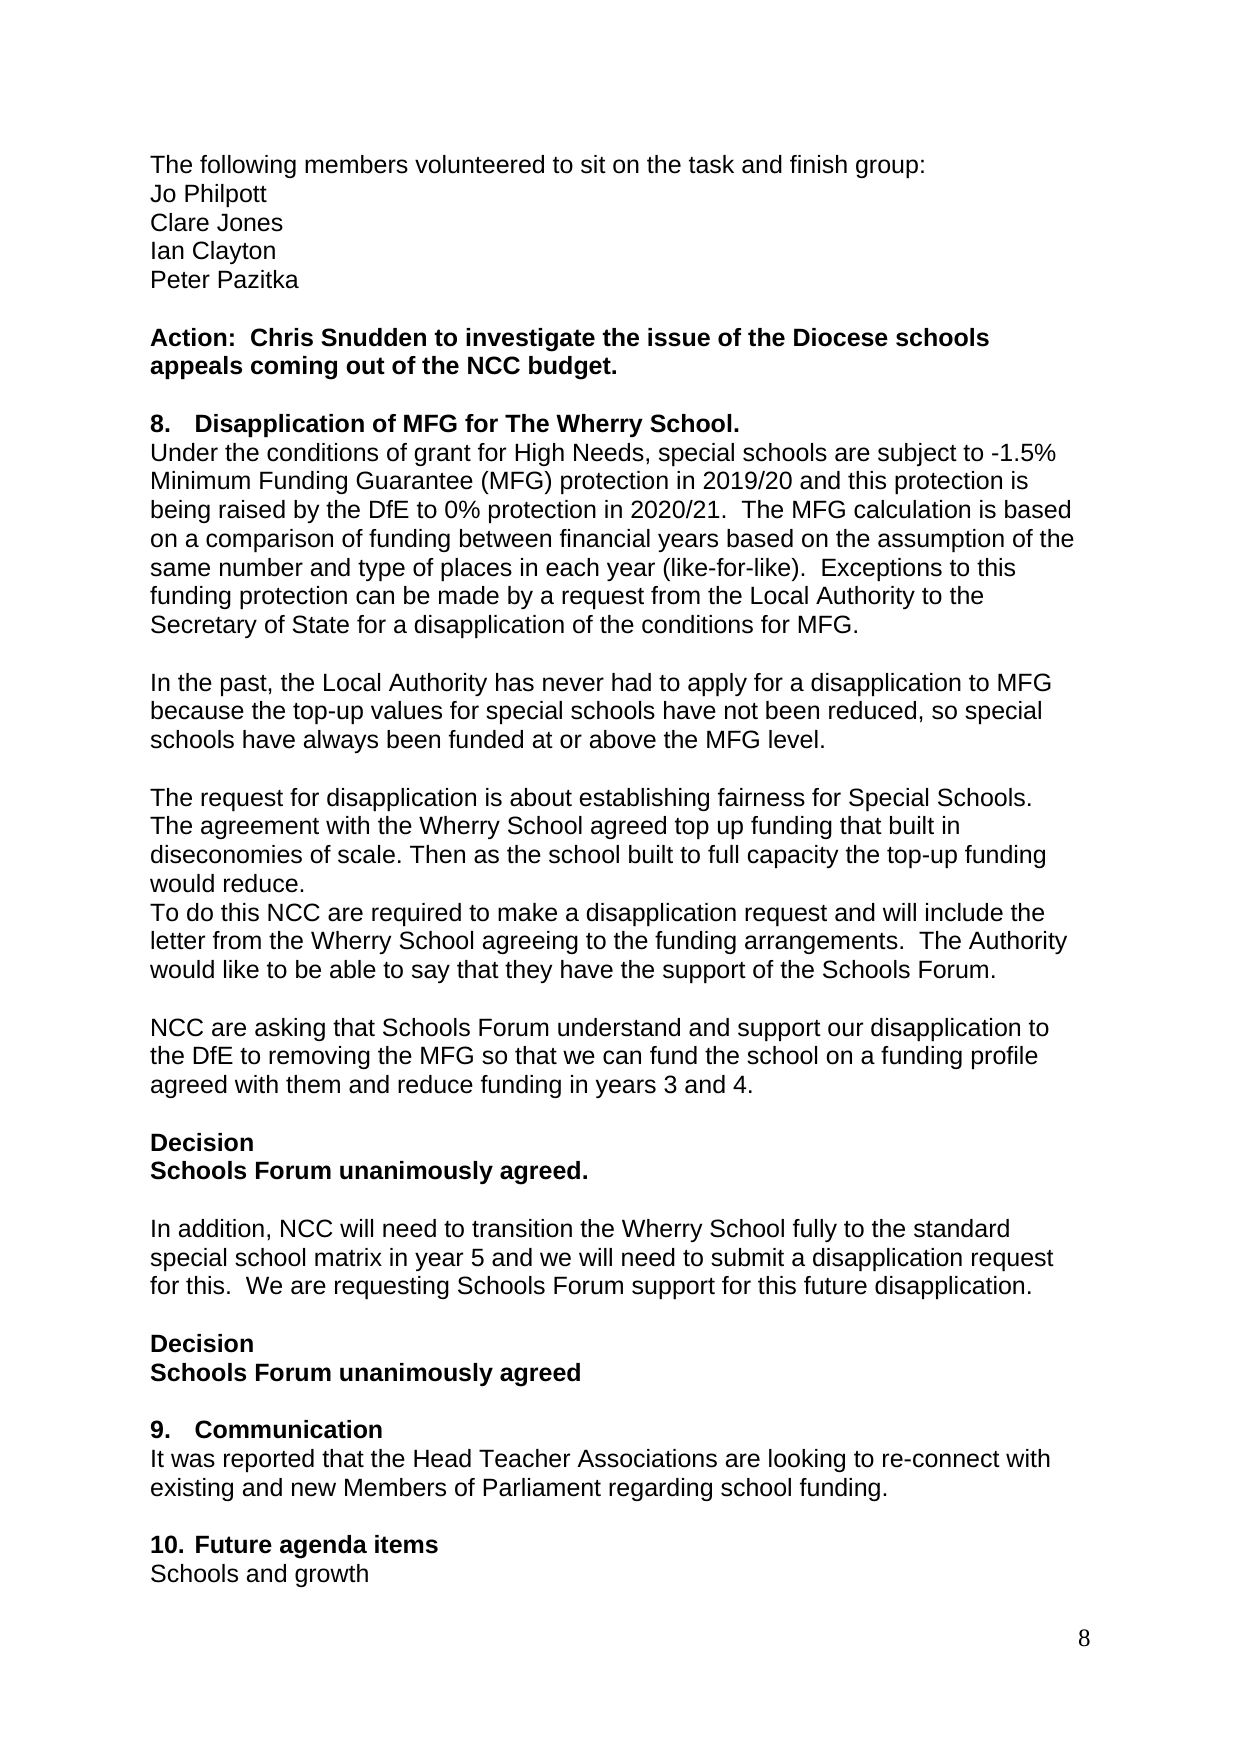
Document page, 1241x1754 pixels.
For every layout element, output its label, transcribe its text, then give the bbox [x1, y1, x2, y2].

text Ian Clayton [150, 236, 1090, 265]
text Under the conditions of grant for High Needs, special schools are subject to -1.5% Minimum Funding Guarantee (MFG) protection in 2019/20 and this protection is being raised by the DfE to 0% protection in 2020/21. The MFG calculation is based on a comparison of funding between financial years based on the assumption of the same number and type of places in each year (like-for-like). Exceptions to this funding protection can be made by a request from the Local Authority to the Secretary of State for a disapplication of the conditions for MFG. [150, 437, 1090, 639]
text In addition, NCC will need to transition the Wherry School fully to the standard special school matrix in year 5 and we will need to submit a disapplication request for this. We are requesting Schools Forum support for this future disapplication. [150, 1214, 1090, 1300]
text To do this NCC are required to make a disapplication request and will include the letter from the Wherry School agreeing to the funding arrangements. The Authority would like to be able to say that they have the support of the Schools Forum. [150, 897, 1090, 984]
text Decision [150, 1329, 1090, 1357]
text The agreement with the Wherry School agreed top up funding that built in diseconomies of scale. Then as the school built to full capacity the top-up funding would reduce. [150, 811, 1090, 897]
list Communication [150, 1415, 1090, 1444]
text It was reported that the Head Teacher Associations are looking to re-connect with existing and new Members of Parliament regarding school funding. [150, 1444, 1090, 1501]
text In the past, the Local Authority has never had to apply for a disapplication to MFG because the top-up values for special schools have not been reduced, so special schools have always been funded at or above the MFG level. [150, 667, 1090, 754]
text Schools and growth [150, 1559, 1090, 1587]
text Jo Philpott [150, 179, 1090, 207]
text The request for disapplication is about establishing fairness for Special Schools. [150, 782, 1090, 811]
list Future agenda items [150, 1530, 1090, 1559]
list Disapplication of MFG for The Wherry School. [150, 409, 1090, 437]
text Action: Chris Snudden to investigate the issue of the Diocese schools appeals coming out of the NCC budget. [150, 322, 1090, 380]
text NCC are asking that Schools Forum understand and support our disapplication to the DfE to removing the MFG so that we can fund the school on a funding profile agreed with them and reduce funding in years 3 and 4. [150, 1012, 1090, 1099]
text Decision [150, 1127, 1090, 1156]
text The following members volunteered to sit on the task and finish group: [150, 150, 1090, 179]
text Clare Jones [150, 207, 1090, 236]
text Schools Forum unanimously agreed. [150, 1156, 1090, 1185]
text Schools Forum unanimously agreed [150, 1357, 1090, 1386]
text Peter Pazitka [150, 265, 1090, 294]
